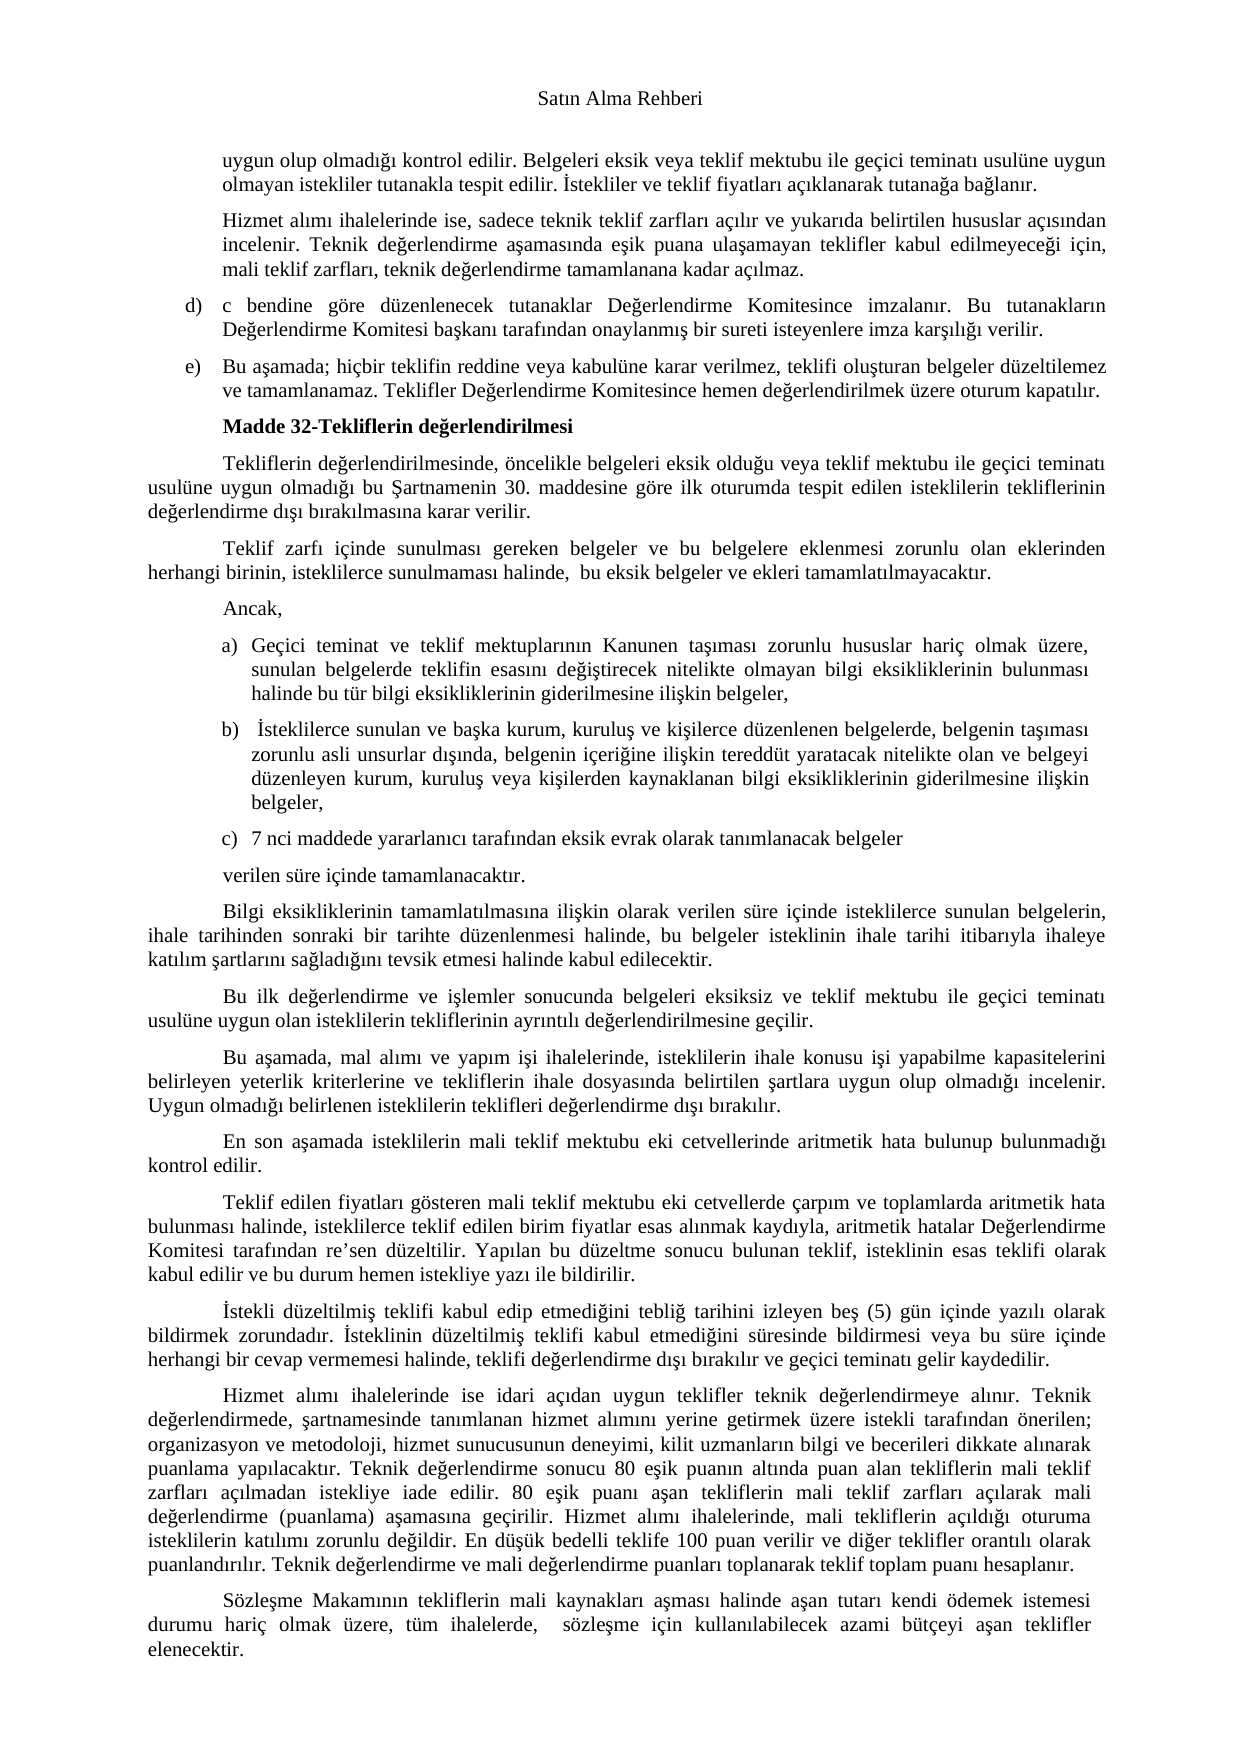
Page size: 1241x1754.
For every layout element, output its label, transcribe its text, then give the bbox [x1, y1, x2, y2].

text Tekliflerin değerlendirilmesinde, öncelikle belgeleri eksik olduğu veya teklif mektubu ile geçici teminatı usulüne uygun olmadığı bu Şartnamenin 30. maddesine göre ilk oturumda tespit edilen isteklilerin tekliflerinin değerlendirme dışı bırakılmasına karar verilir. [148, 451, 1107, 523]
list İsteklilerce sunulan ve başka kurum, kuruluş ve kişilerce düzenlenen belgelerde, belgenin taşıması zorunlu asli unsurlar dışında, belgenin içeriğine ilişkin tereddüt yaratacak nitelikte olan ve belgeyi düzenleyen kurum, kuruluş veya kişilerden kaynaklanan bilgi eksikliklerinin giderilmesine ilişkin belgeler, [221, 717, 1090, 814]
text verilen süre içinde tamamlanacaktır. [148, 863, 1090, 887]
text Sözleşme Makamının tekliflerin mali kaynakları aşması halinde aşan tutarı kendi ödemek istemesi durumu hariç olmak üzere, tüm ihalelerde, sözleşme için kullanılabilecek azami bütçeyi aşan teklifler elenecektir. [148, 1588, 1093, 1661]
list Geçici teminat ve teklif mektuplarının Kanunen taşıması zorunlu hususlar hariç olmak üzere, sunulan belgelerde teklifin esasını değiştirecek nitelikte olmayan bilgi eksikliklerinin bulunması halinde bu tür bilgi eksikliklerinin giderilmesine ilişkin belgeler, [221, 633, 1090, 705]
text Teklif edilen fiyatları gösteren mali teklif mektubu eki cetvellerde çarpım ve toplamlarda aritmetik hata bulunması halinde, isteklilerce teklif edilen birim fiyatlar esas alınmak kaydıyla, aritmetik hatalar Değerlendirme Komitesi tarafından re’sen düzeltilir. Yapılan bu düzeltme sonucu bulunan teklif, isteklinin esas teklifi olarak kabul edilir ve bu durum hemen istekliye yazı ile bildirilir. [148, 1190, 1107, 1286]
text Bu ilk değerlendirme ve işlemler sonucunda belgeleri eksiksiz ve teklif mektubu ile geçici teminatı usulüne uygun olan isteklilerin tekliflerinin ayrıntılı değerlendirilmesine geçilir. [148, 984, 1107, 1032]
text Hizmet alımı ihalelerinde ise, sadece teknik teklif zarfları açılır ve yukarıda belirtilen hususlar açısından incelenir. Teknik değerlendirme aşamasında eşik puana ulaşamayan teklifler kabul edilmeyeceği için, mali teklif zarfları, teknik değerlendirme tamamlanana kadar açılmaz. [222, 208, 1107, 281]
text Hizmet alımı ihalelerinde ise idari açıdan uygun teklifler teknik değerlendirmeye alınır. Teknik değerlendirmede, şartnamesinde tanımlanan hizmet alımını yerine getirmek üzere istekli tarafından önerilen; organizasyon ve metodoloji, hizmet sunucusunun deneyimi, kilit uzmanların bilgi ve becerileri dikkate alınarak puanlama yapılacaktır. Teknik değerlendirme sonucu 80 eşik puanın altında puan alan tekliflerin mali teklif zarfları açılmadan istekliye iade edilir. 80 eşik puanı aşan tekliflerin mali teklif zarfları açılarak mali değerlendirme (puanlama) aşamasına geçirilir. Hizmet alımı ihalelerinde, mali tekliflerin açıldığı oturuma isteklilerin katılımı zorunlu değildir. En düşük bedelli teklife 100 puan verilir ve diğer teklifler orantılı olarak puanlandırılır. Teknik değerlendirme ve mali değerlendirme puanları toplanarak teklif toplam puanı hesaplanır. [148, 1383, 1093, 1576]
list Bu aşamada; hiçbir teklifin reddine veya kabulüne karar verilmez, teklifi oluşturan belgeler düzeltilemez ve tamamlanamaz. Teklifler Değerlendirme Komitesince hemen değerlendirilmek üzere oturum kapatılır. [185, 354, 1107, 402]
text Ancak, [148, 596, 1090, 620]
text Bu aşamada, mal alımı ve yapım işi ihalelerinde, isteklilerin ihale konusu işi yapabilme kapasitelerini belirleyen yeterlik kriterlerine ve tekliflerin ihale dosyasında belirtilen şartlara uygun olup olmadığı incelenir. Uygun olmadığı belirlenen isteklilerin teklifleri değerlendirme dışı bırakılır. [148, 1044, 1107, 1117]
text Bilgi eksikliklerinin tamamlatılmasına ilişkin olarak verilen süre içinde isteklilerce sunulan belgelerin, ihale tarihinden sonraki bir tarihte düzenlenmesi halinde, bu belgeler isteklinin ihale tarihi itibarıyla ihaleye katılım şartlarını sağladığını tevsik etmesi halinde kabul edilecektir. [148, 899, 1107, 971]
text Teklif zarfı içinde sunulması gereken belgeler ve bu belgelere eklenmesi zorunlu olan eklerinden herhangi birinin, isteklilerce sunulmaması halinde, bu eksik belgeler ve ekleri tamamlatılmayacaktır. [148, 536, 1107, 584]
text İstekli düzeltilmiş teklifi kabul edip etmediğini tebliğ tarihini izleyen beş (5) gün içinde yazılı olarak bildirmek zorundadır. İsteklinin düzeltilmiş teklifi kabul etmediğini süresinde bildirmesi veya bu süre içinde herhangi bir cevap vermemesi halinde, teklifi değerlendirme dışı bırakılır ve geçici teminatı gelir kaydedilir. [148, 1299, 1107, 1371]
text En son aşamada isteklilerin mali teklif mektubu eki cetvellerinde aritmetik hata bulunup bulunmadığı kontrol edilir. [148, 1129, 1107, 1177]
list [185, 148, 1107, 196]
list c bendine göre düzenlenecek tutanaklar Değerlendirme Komitesince imzalanır. Bu tutanakların Değerlendirme Komitesi başkanı tarafından onaylanmış bir sureti isteyenlere imza karşılığı verilir. [185, 293, 1107, 341]
list 7 nci maddede yararlanıcı tarafından eksik evrak olarak tanımlanacak belgeler [221, 826, 1090, 850]
text Madde 32-Tekliflerin değerlendirilmesi [148, 414, 1107, 438]
